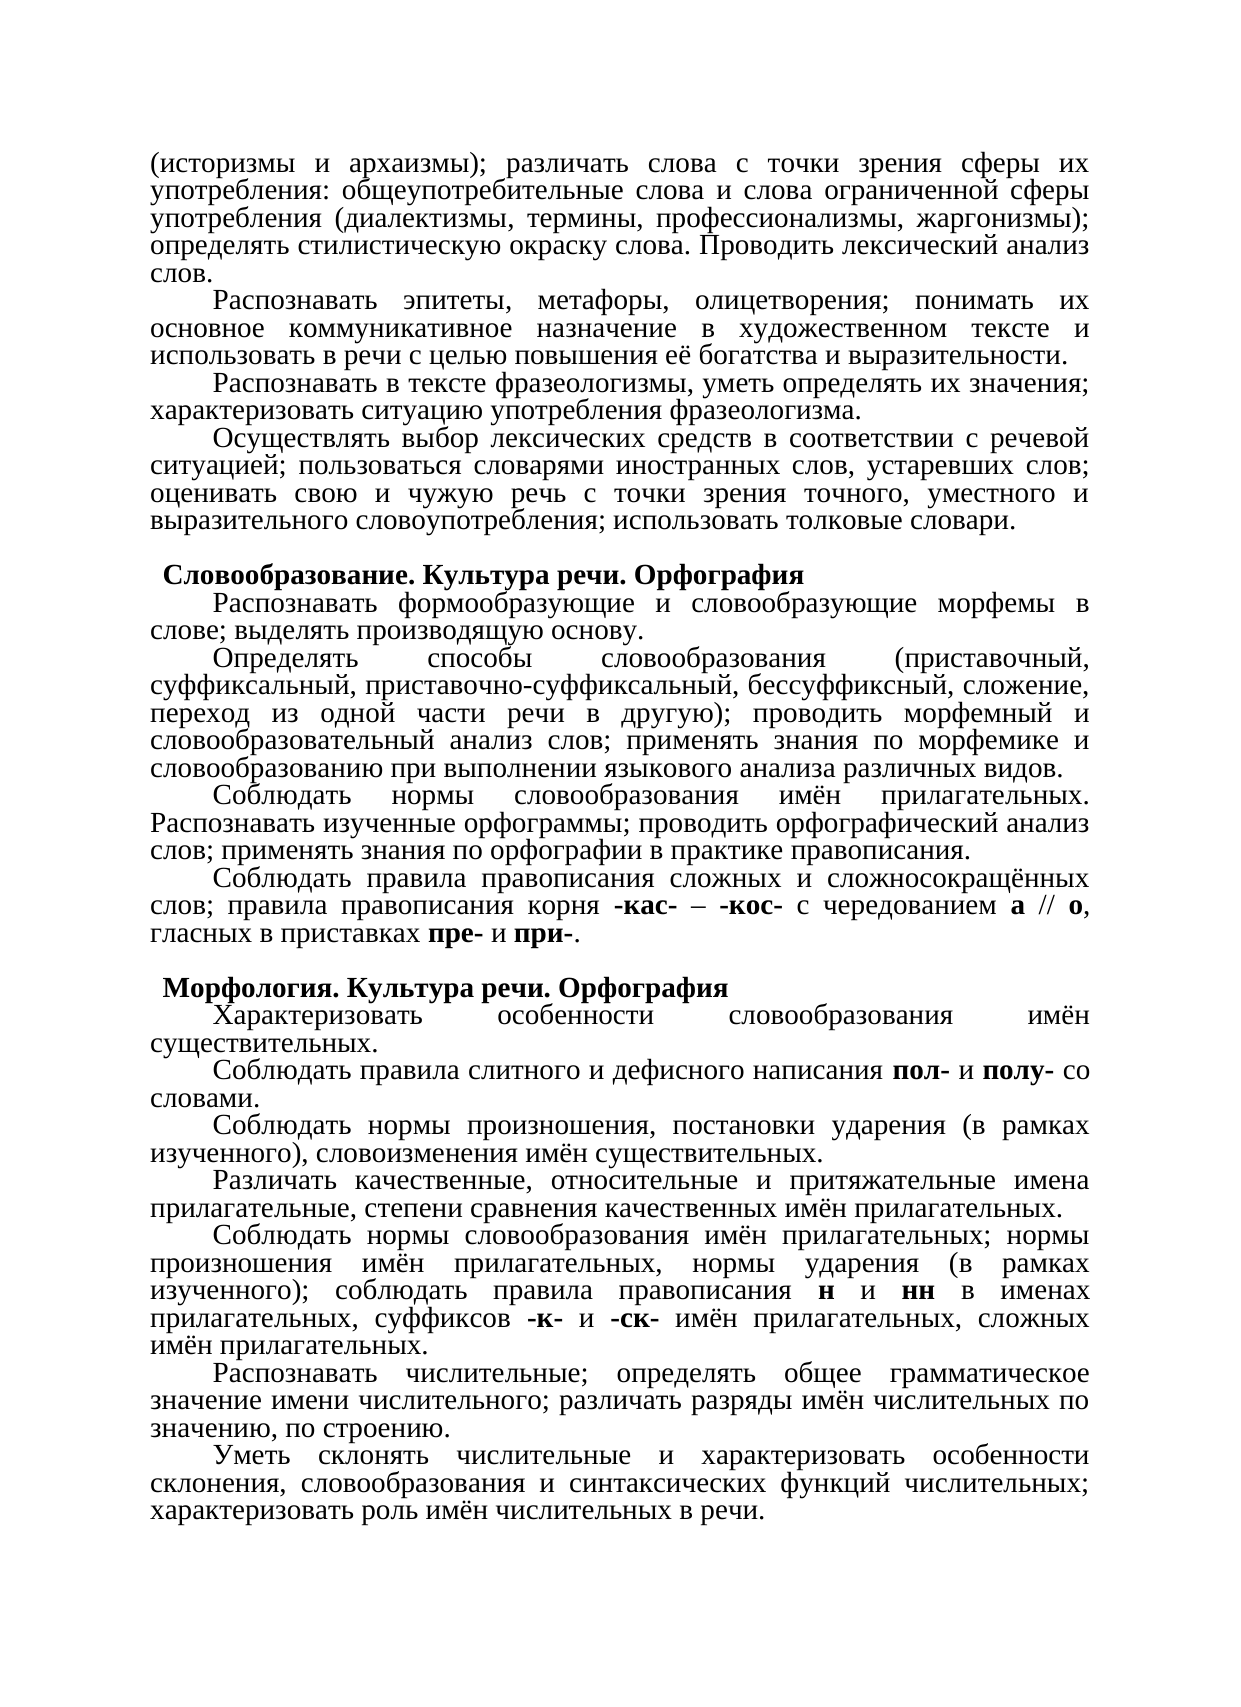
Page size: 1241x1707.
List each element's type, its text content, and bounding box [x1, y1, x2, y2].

text Соблюдать нормы произношения, постановки ударения (в рамках изученного), словоизменения имён существительных. [150, 1112, 1090, 1167]
text Распознавать формообразующие и словообразующие морфемы в слове; выделять производящую основу. [150, 590, 1090, 645]
text Определять способы словообразования (приставочный, суффиксальный, приставочно-суффиксальный, бессуффиксный, сложение, переход из одной части речи в другую); проводить морфемный и словообразовательный анализ слов; применять знания по морфемике и словообразованию при выполнении языкового анализа различных видов. [150, 645, 1090, 782]
text Морфология. Культура речи. Орфография [162, 975, 1090, 1002]
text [150, 150, 1090, 287]
text Осуществлять выбор лексических средств в соответствии с речевой ситуацией; пользоваться словарями иностранных слов, устаревших слов; оценивать свою и чужую речь с точки зрения точного, уместного и выразительного словоупотребления; использовать толковые словари. [150, 425, 1090, 535]
text Характеризовать особенности словообразования имён существительных. [150, 1002, 1090, 1057]
text Соблюдать нормы словообразования имён прилагательных. Распознавать изученные орфограммы; проводить орфографический анализ слов; применять знания по орфографии в практике правописания. [150, 782, 1090, 865]
text Распознавать эпитеты, метафоры, олицетворения; понимать их основное коммуникативное назначение в художественном тексте и использовать в речи с целью повышения её богатства и выразительности. [150, 287, 1090, 370]
text Соблюдать правила правописания сложных и сложносокращённых слов; правила правописания корня -кас- – -кос- с чередованием а // о, гласных в приставках пре- и при-. [150, 865, 1090, 947]
text Распознавать в тексте фразеологизмы, уметь определять их значения; характеризовать ситуацию употребления фразеологизма. [150, 370, 1090, 425]
text Уметь склонять числительные и характеризовать особенности склонения, словообразования и синтаксических функций числительных; характеризовать роль имён числительных в речи. [150, 1442, 1090, 1525]
text Распознавать числительные; определять общее грамматическое значение имени числительного; различать разряды имён числительных по значению, по строению. [150, 1360, 1090, 1442]
text Словообразование. Культура речи. Орфография [162, 562, 1090, 590]
text Соблюдать правила слитного и дефисного написания пол- и полу- со словами. [150, 1057, 1090, 1112]
text Соблюдать нормы словообразования имён прилагательных; нормы произношения имён прилагательных, нормы ударения (в рамках изученного); соблюдать правила правописания н и нн в именах прилагательных, суффиксов -к- и -ск- имён прилагательных, сложных имён прилагательных. [150, 1222, 1090, 1360]
text Различать качественные, относительные и притяжательные имена прилагательные, степени сравнения качественных имён прилагательных. [150, 1167, 1090, 1222]
